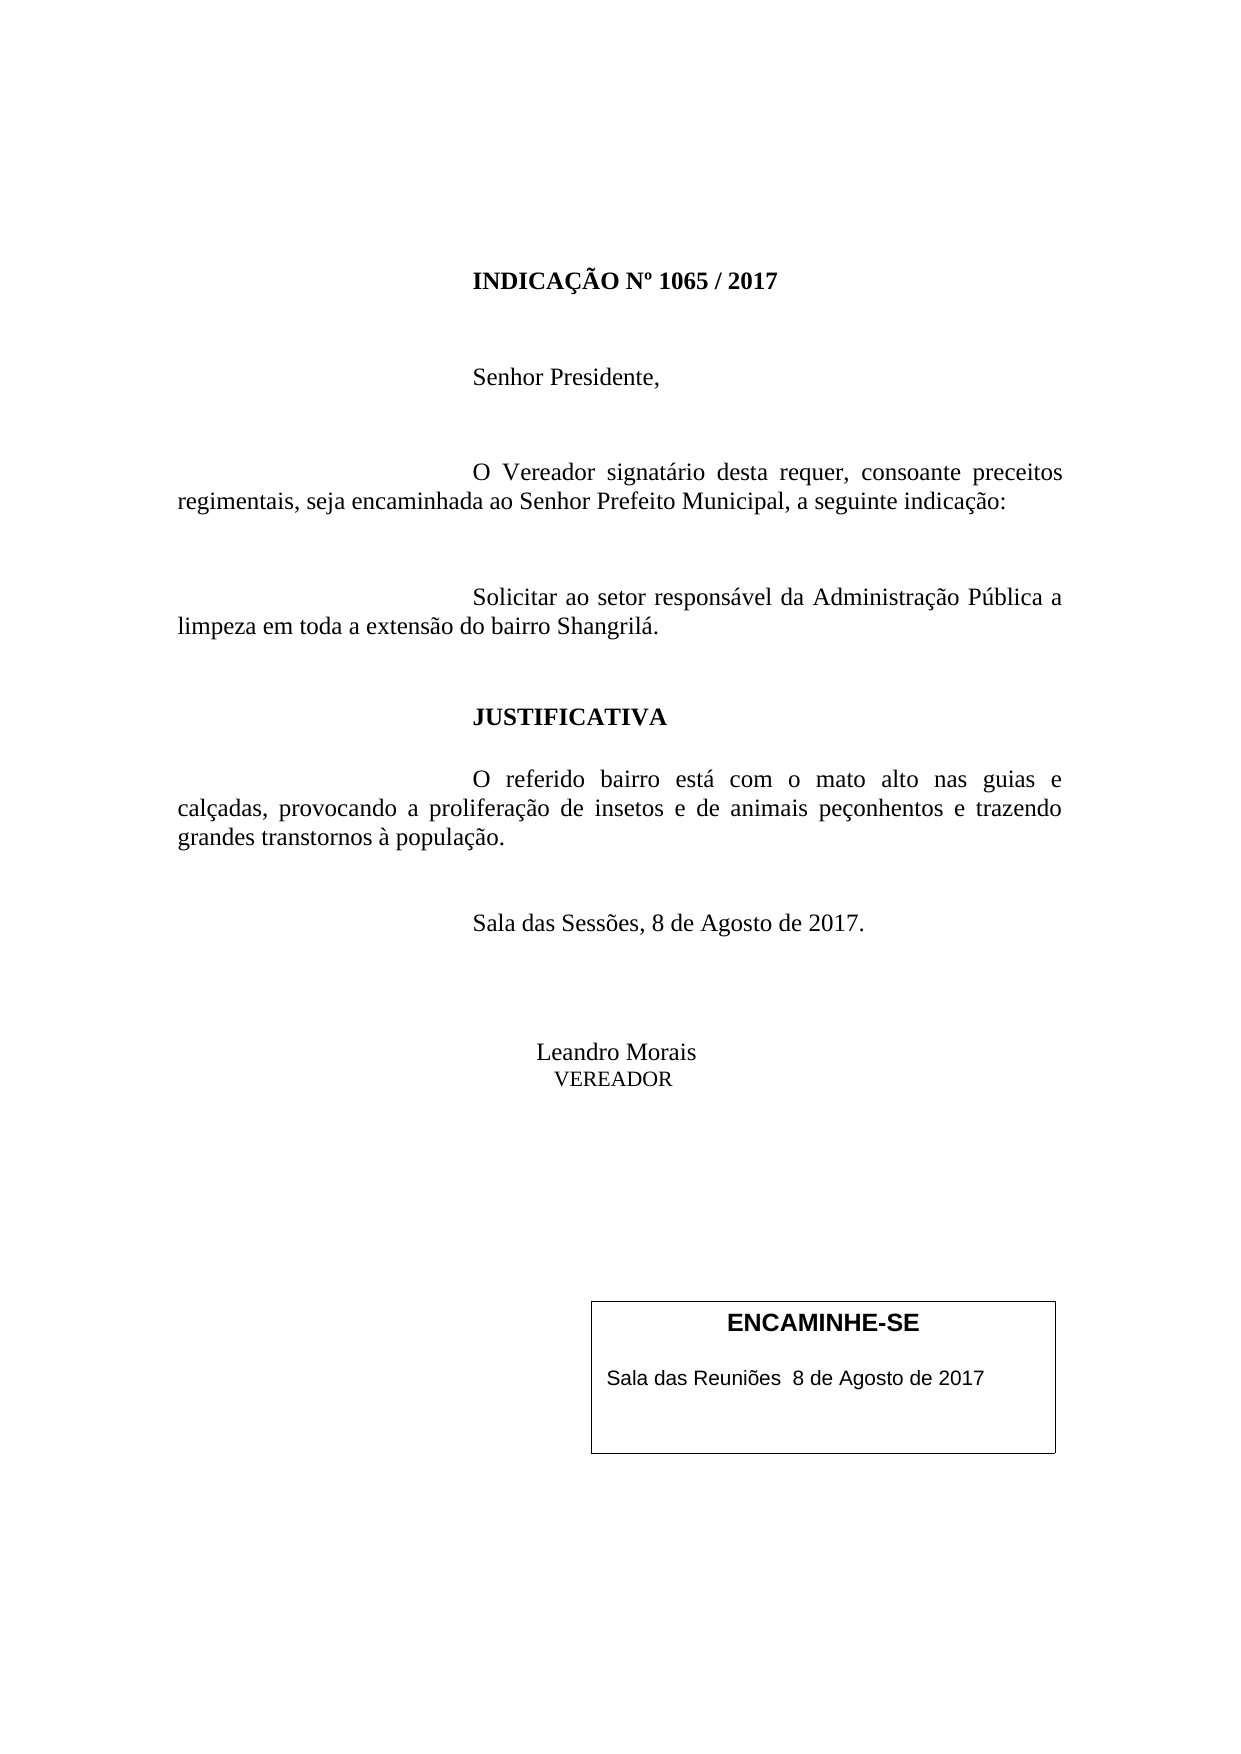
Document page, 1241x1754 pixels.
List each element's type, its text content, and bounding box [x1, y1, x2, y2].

text O referido bairro está com o mato alto nas guias e calçadas, provocando a proliferação de insetos e de animais peçonhentos e trazendo grandes transtornos à população. [177, 764, 1063, 850]
text Senhor Presidente, [472, 362, 1063, 390]
text O Vereador signatário desta requer, consoante preceitos regimentais, seja encaminhada ao Senhor Prefeito Municipal, a seguinte indicação: [177, 457, 1063, 515]
table_cell VEREADOR [170, 1066, 1056, 1095]
text JUSTIFICATIVA [177, 702, 1004, 731]
text Solicitar ao setor responsável da Administração Pública a limpeza em toda a extensão do bairro Shangrilá. [177, 582, 1063, 639]
text Sala das Sessões, 8 de Agosto de 2017. [472, 908, 1063, 937]
text INDICAÇÃO Nº 1065 / 2017 [472, 266, 1063, 294]
table_header Leandro Morais [170, 1037, 1056, 1066]
